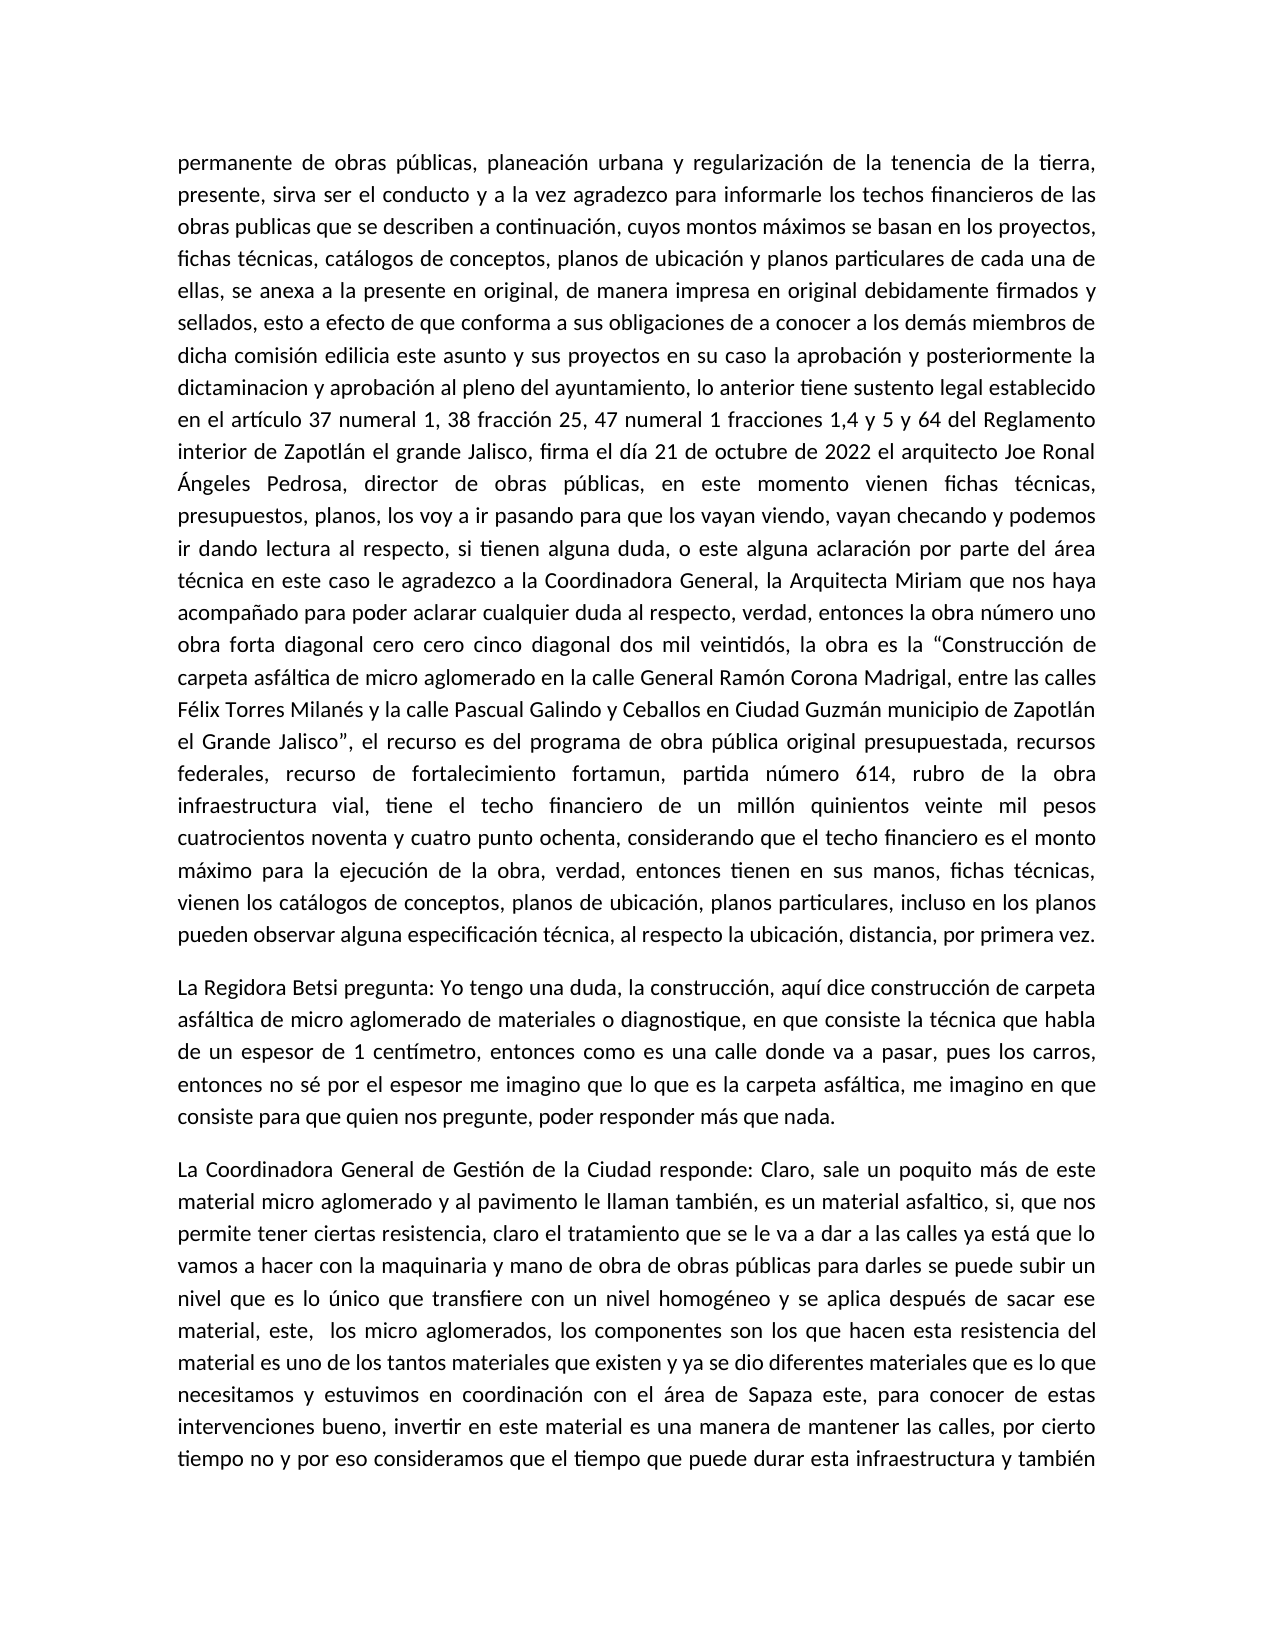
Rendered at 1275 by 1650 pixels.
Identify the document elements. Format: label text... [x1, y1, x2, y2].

text La Regidora Betsi pregunta: Yo tengo una duda, la construcción, aquí dice construcción de carpeta asfáltica de micro aglomerado de materiales o diagnostique, en que consiste la técnica que habla de un espesor de 1 centímetro, entonces como es una calle donde va a pasar, pues los carros, entonces no sé por el espesor me imagino que lo que es la carpeta asfáltica, me imagino en que consiste para que quien nos pregunte, poder responder más que nada. [177, 973, 1098, 1130]
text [177, 148, 1098, 948]
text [177, 1155, 1098, 1473]
